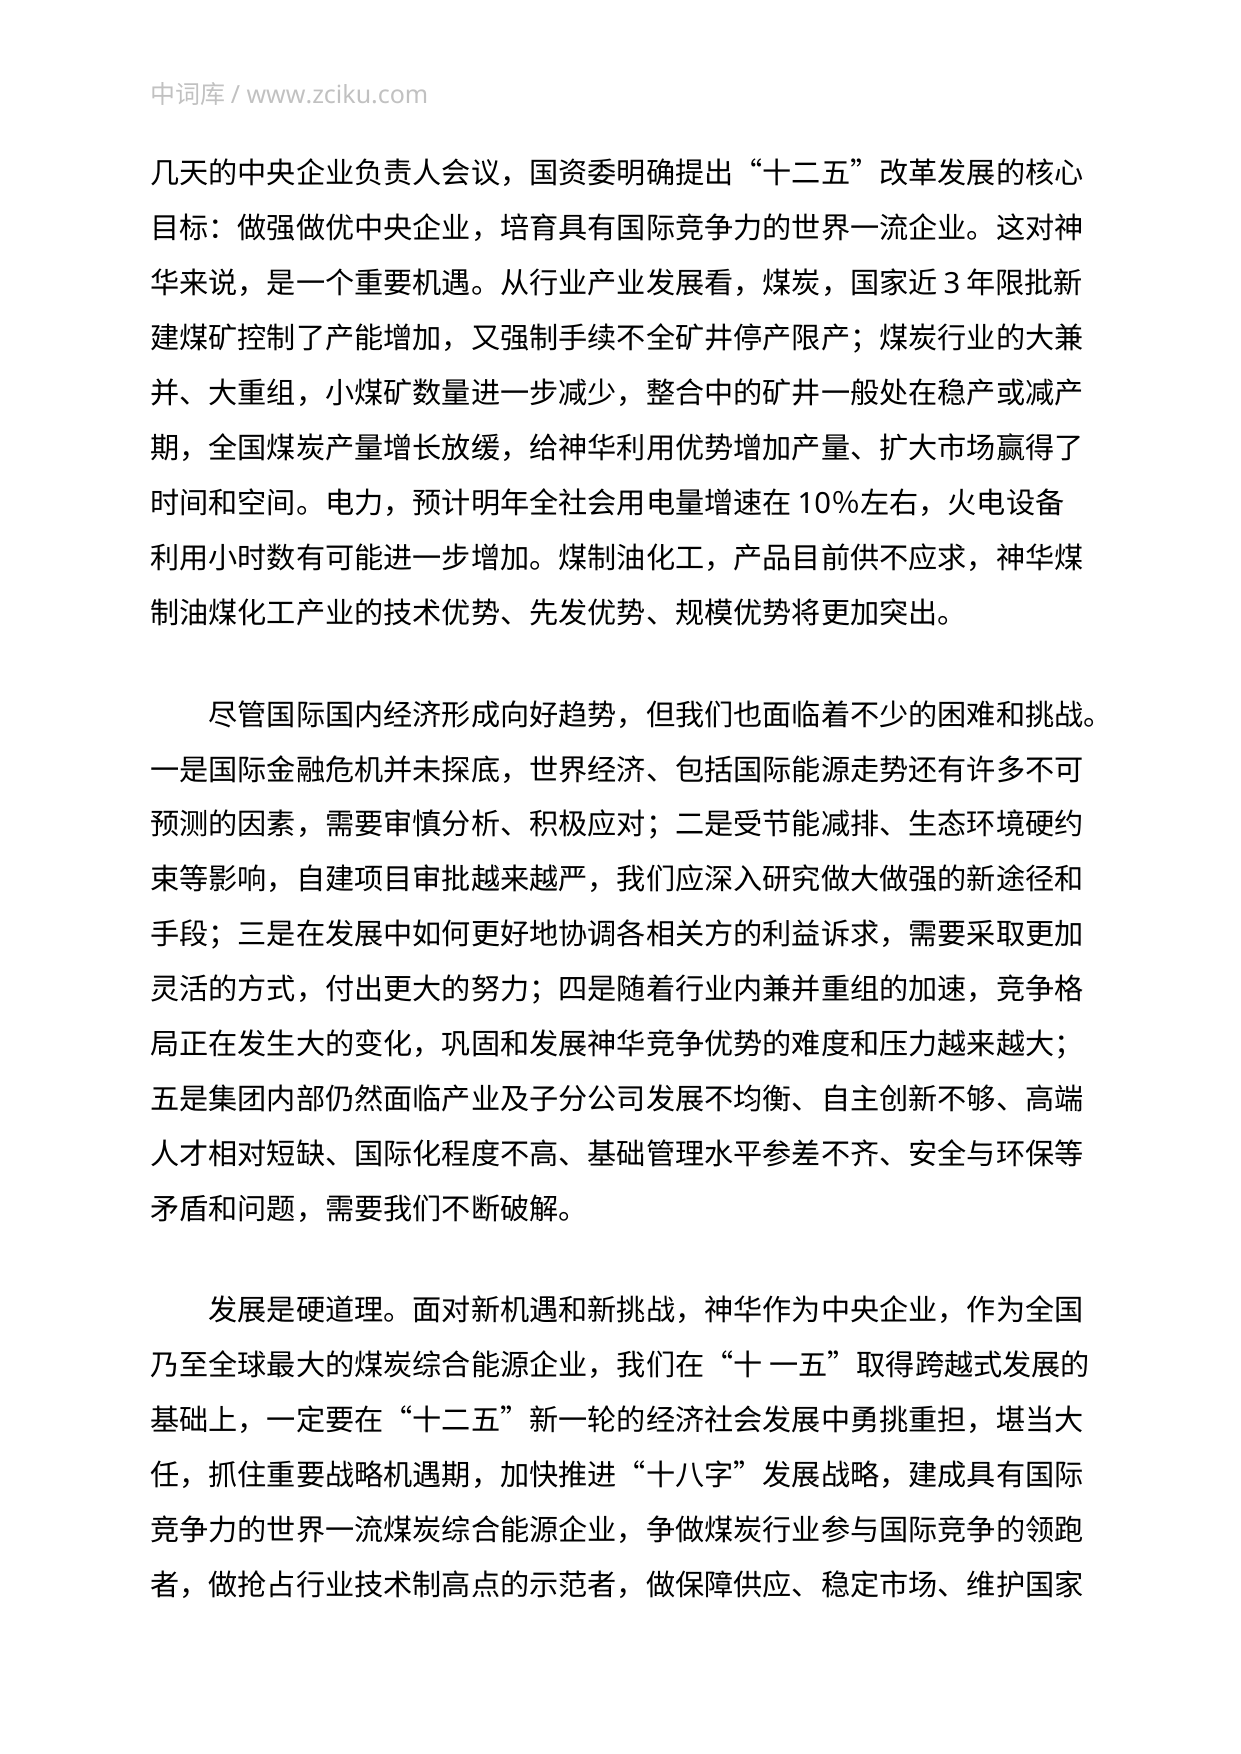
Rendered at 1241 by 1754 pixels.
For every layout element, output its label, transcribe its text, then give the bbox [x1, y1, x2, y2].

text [150, 150, 1090, 632]
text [150, 1287, 1090, 1604]
text 尽管国际国内经济形成向好趋势，但我们也面临着不少的困难和挑战。一是国际金融危机并未探底，世界经济、包括国际能源走势还有许多不可预测的因素，需要审慎分析、积极应对；二是受节能减排、生态环境硬约束等影响，自建项目审批越来越严，我们应深入研究做大做强的新途径和手段；三是在发展中如何更好地协调各相关方的利益诉求，需要采取更加灵活的方式，付出更大的努力；四是随着行业内兼并重组的加速，竞争格局正在发生大的变化，巩固和发展神华竞争优势的难度和压力越来越大；五是集团内部仍然面临产业及子分公司发展不均衡、自主创新不够、高端人才相对短缺、国际化程度不高、基础管理水平参差不齐、安全与环保等矛盾和问题，需要我们不断破解。 [150, 691, 1090, 1227]
